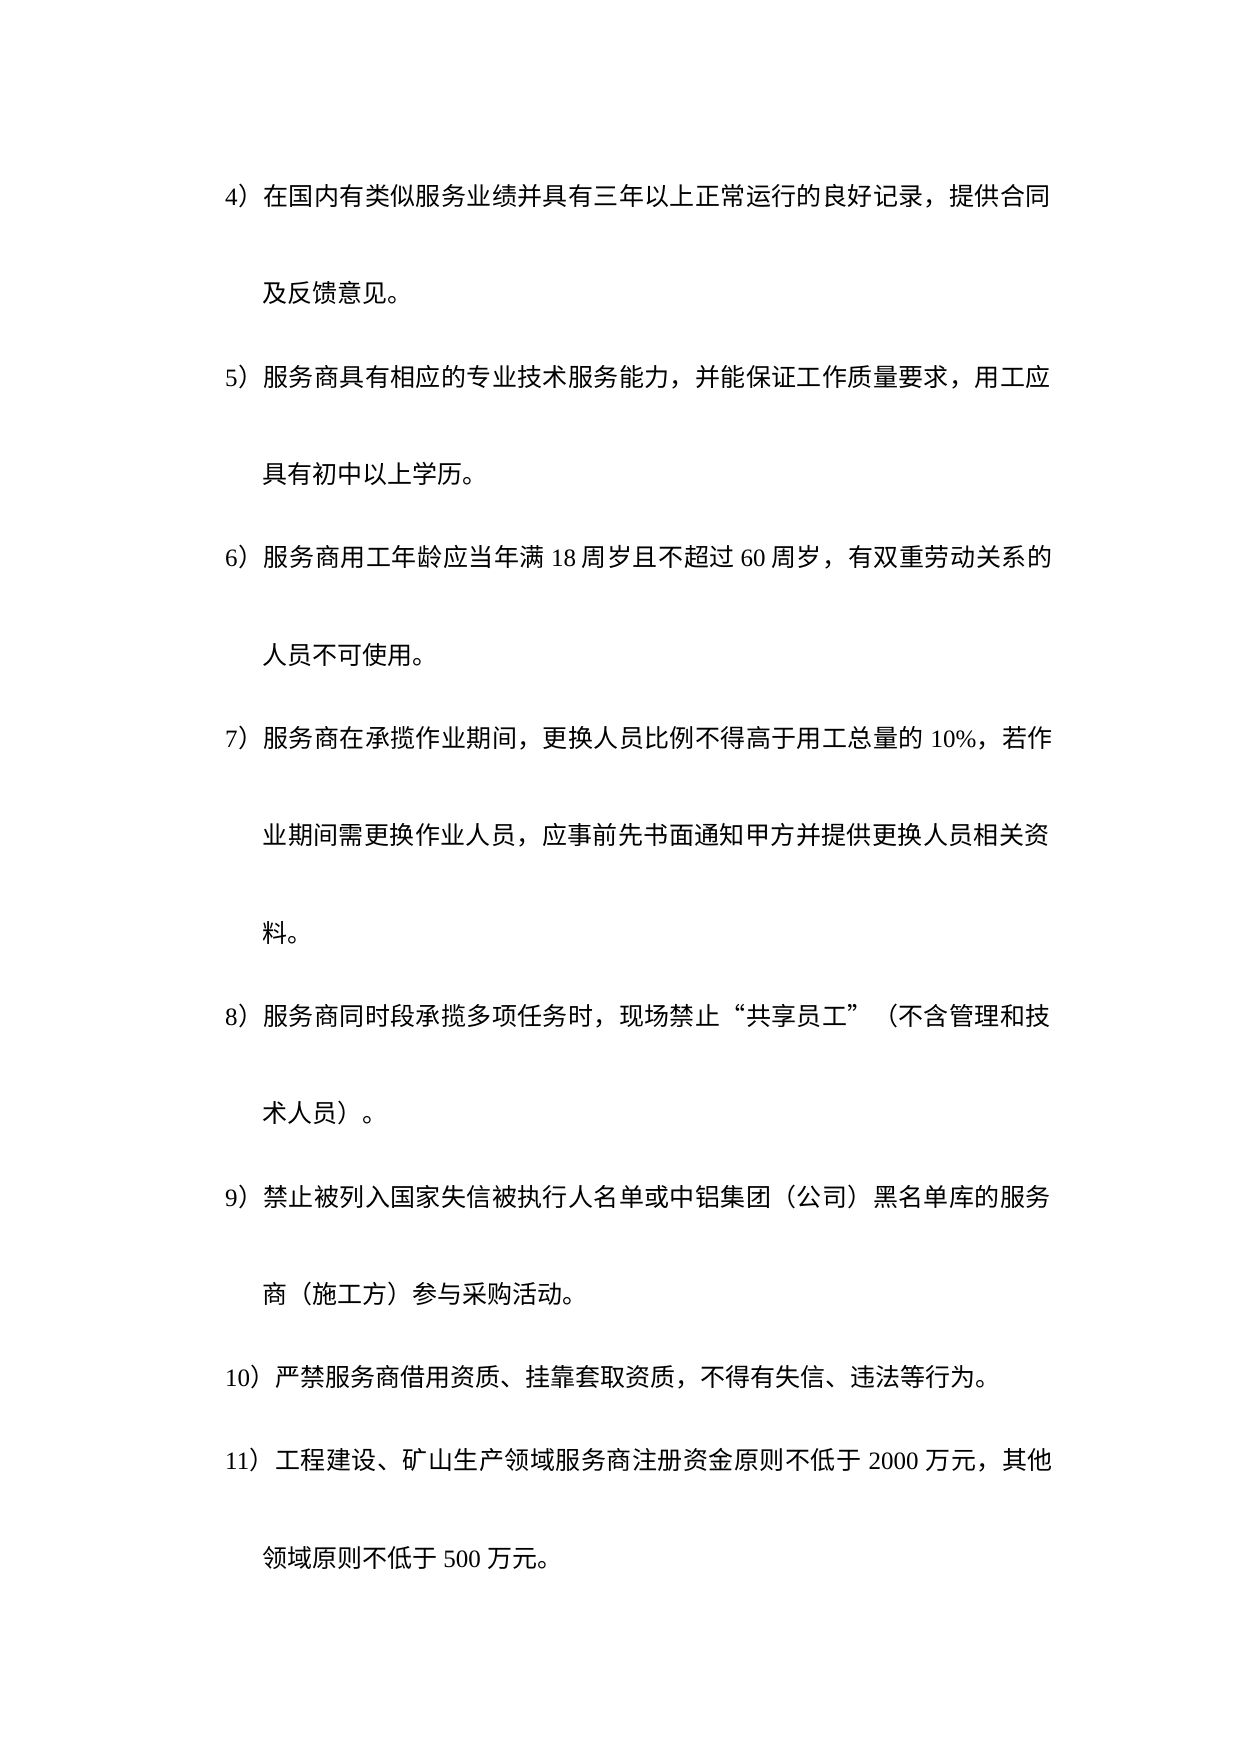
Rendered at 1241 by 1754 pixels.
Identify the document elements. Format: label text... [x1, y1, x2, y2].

text 9）禁止被列入国家失信被执行人名单或中铝集团（公司）黑名单库的服务商（施工方）参与采购活动。 [225, 1163, 1053, 1325]
text 4）在国内有类似服务业绩并具有三年以上正常运行的良好记录，提供合同及反馈意见。 [225, 162, 1053, 324]
text 10）严禁服务商借用资质、挂靠套取资质，不得有失信、违法等行为。 [225, 1343, 1053, 1408]
text 8）服务商同时段承揽多项任务时，现场禁止“共享员工”（不含管理和技术人员）。 [225, 982, 1053, 1144]
text 7）服务商在承揽作业期间，更换人员比例不得高于用工总量的10%，若作业期间需更换作业人员，应事前先书面通知甲方并提供更换人员相关资料。 [225, 704, 1053, 964]
text 11）工程建设、矿山生产领域服务商注册资金原则不低于 2000 万元，其他领域原则不低于 500 万元。 [225, 1426, 1053, 1589]
text 5）服务商具有相应的专业技术服务能力，并能保证工作质量要求，用工应具有初中以上学历。 [225, 343, 1053, 505]
text 6）服务商用工年龄应当年满18周岁且不超过60周岁，有双重劳动关系的人员不可使用。 [225, 523, 1053, 686]
